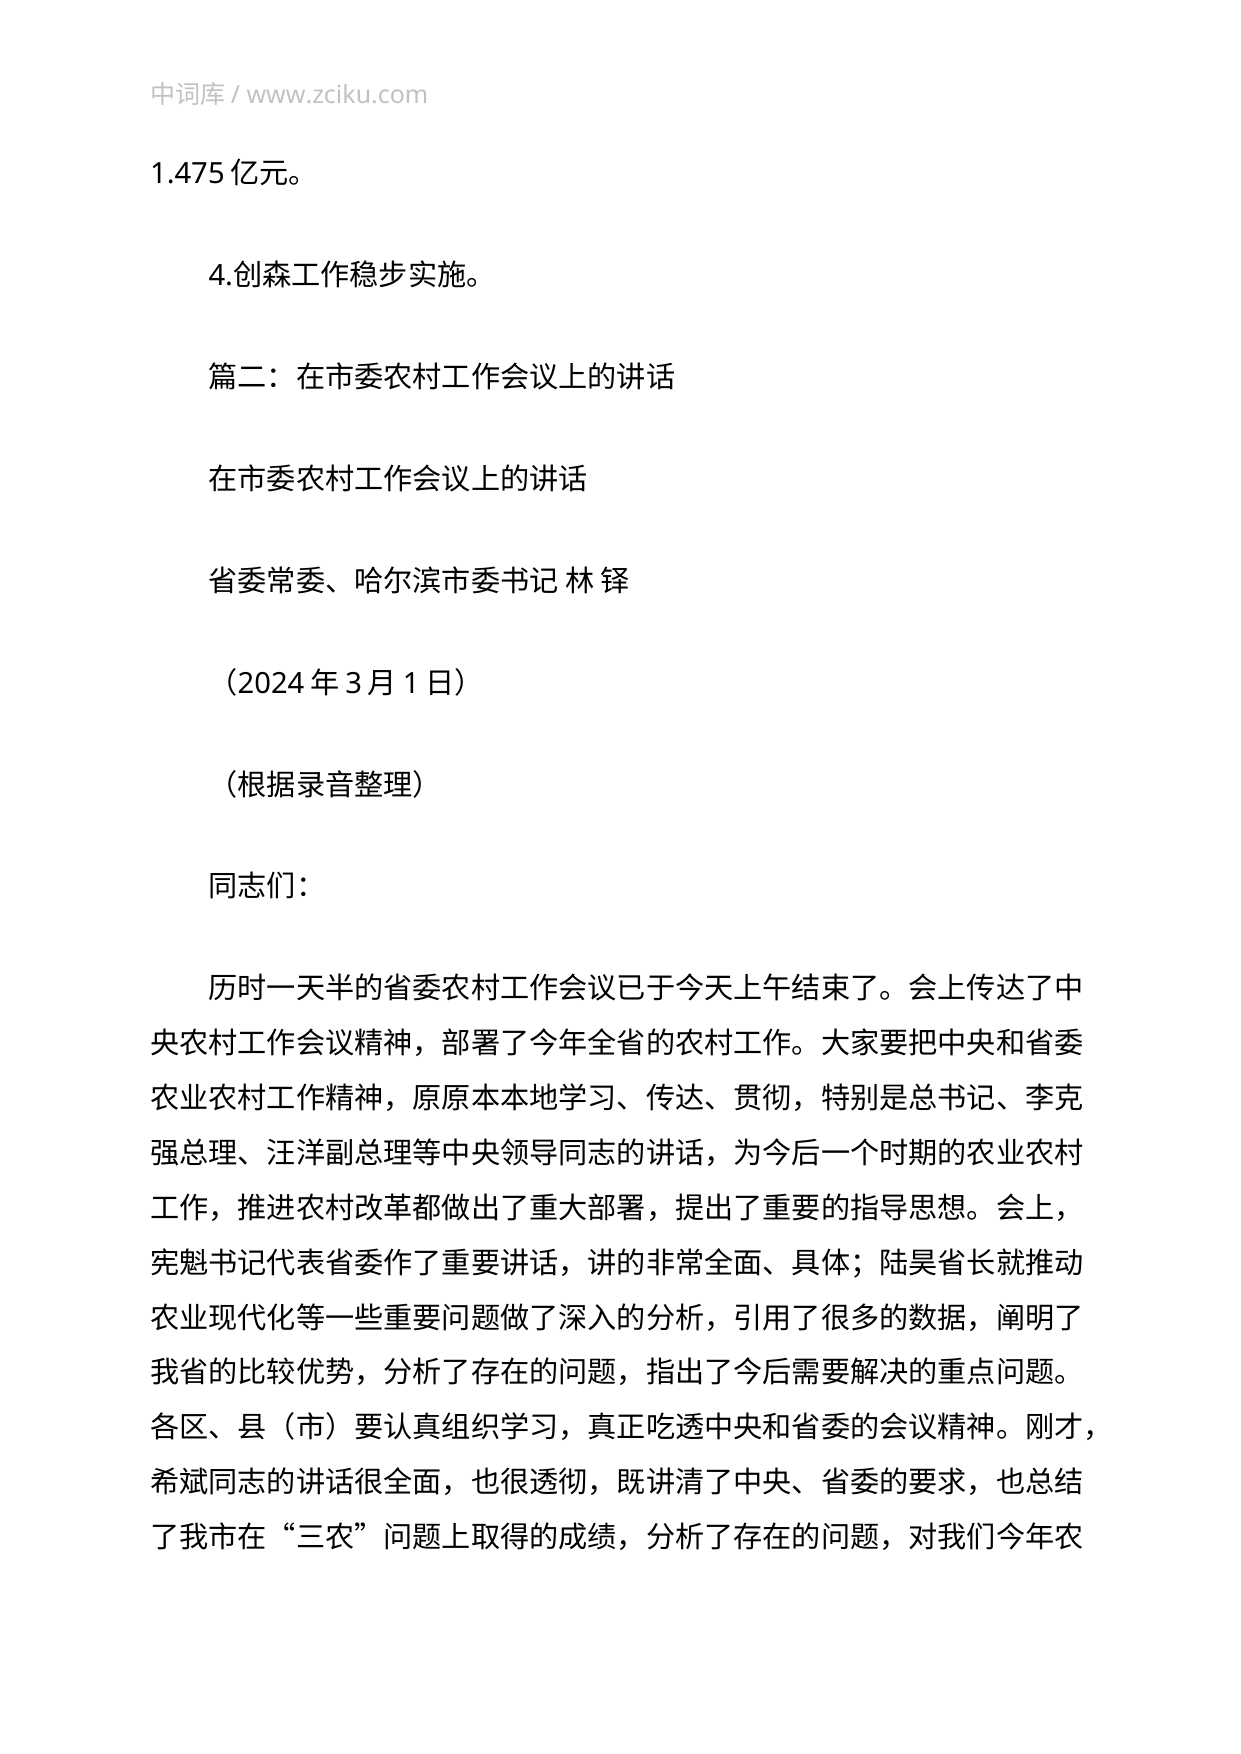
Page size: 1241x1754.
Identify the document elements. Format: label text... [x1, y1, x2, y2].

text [150, 965, 1090, 1556]
text 4.创森工作稳步实施。 [150, 252, 1090, 294]
text （2024年3月1日） [150, 659, 1090, 702]
text （根据录音整理） [150, 761, 1090, 803]
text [150, 150, 1090, 192]
text 同志们： [150, 863, 1090, 905]
text 篇二：在市委农村工作会议上的讲话 [150, 354, 1090, 396]
text 在市委农村工作会议上的讲话 [150, 456, 1090, 498]
text 省委常委、哈尔滨市委书记 林 铎 [150, 557, 1090, 600]
